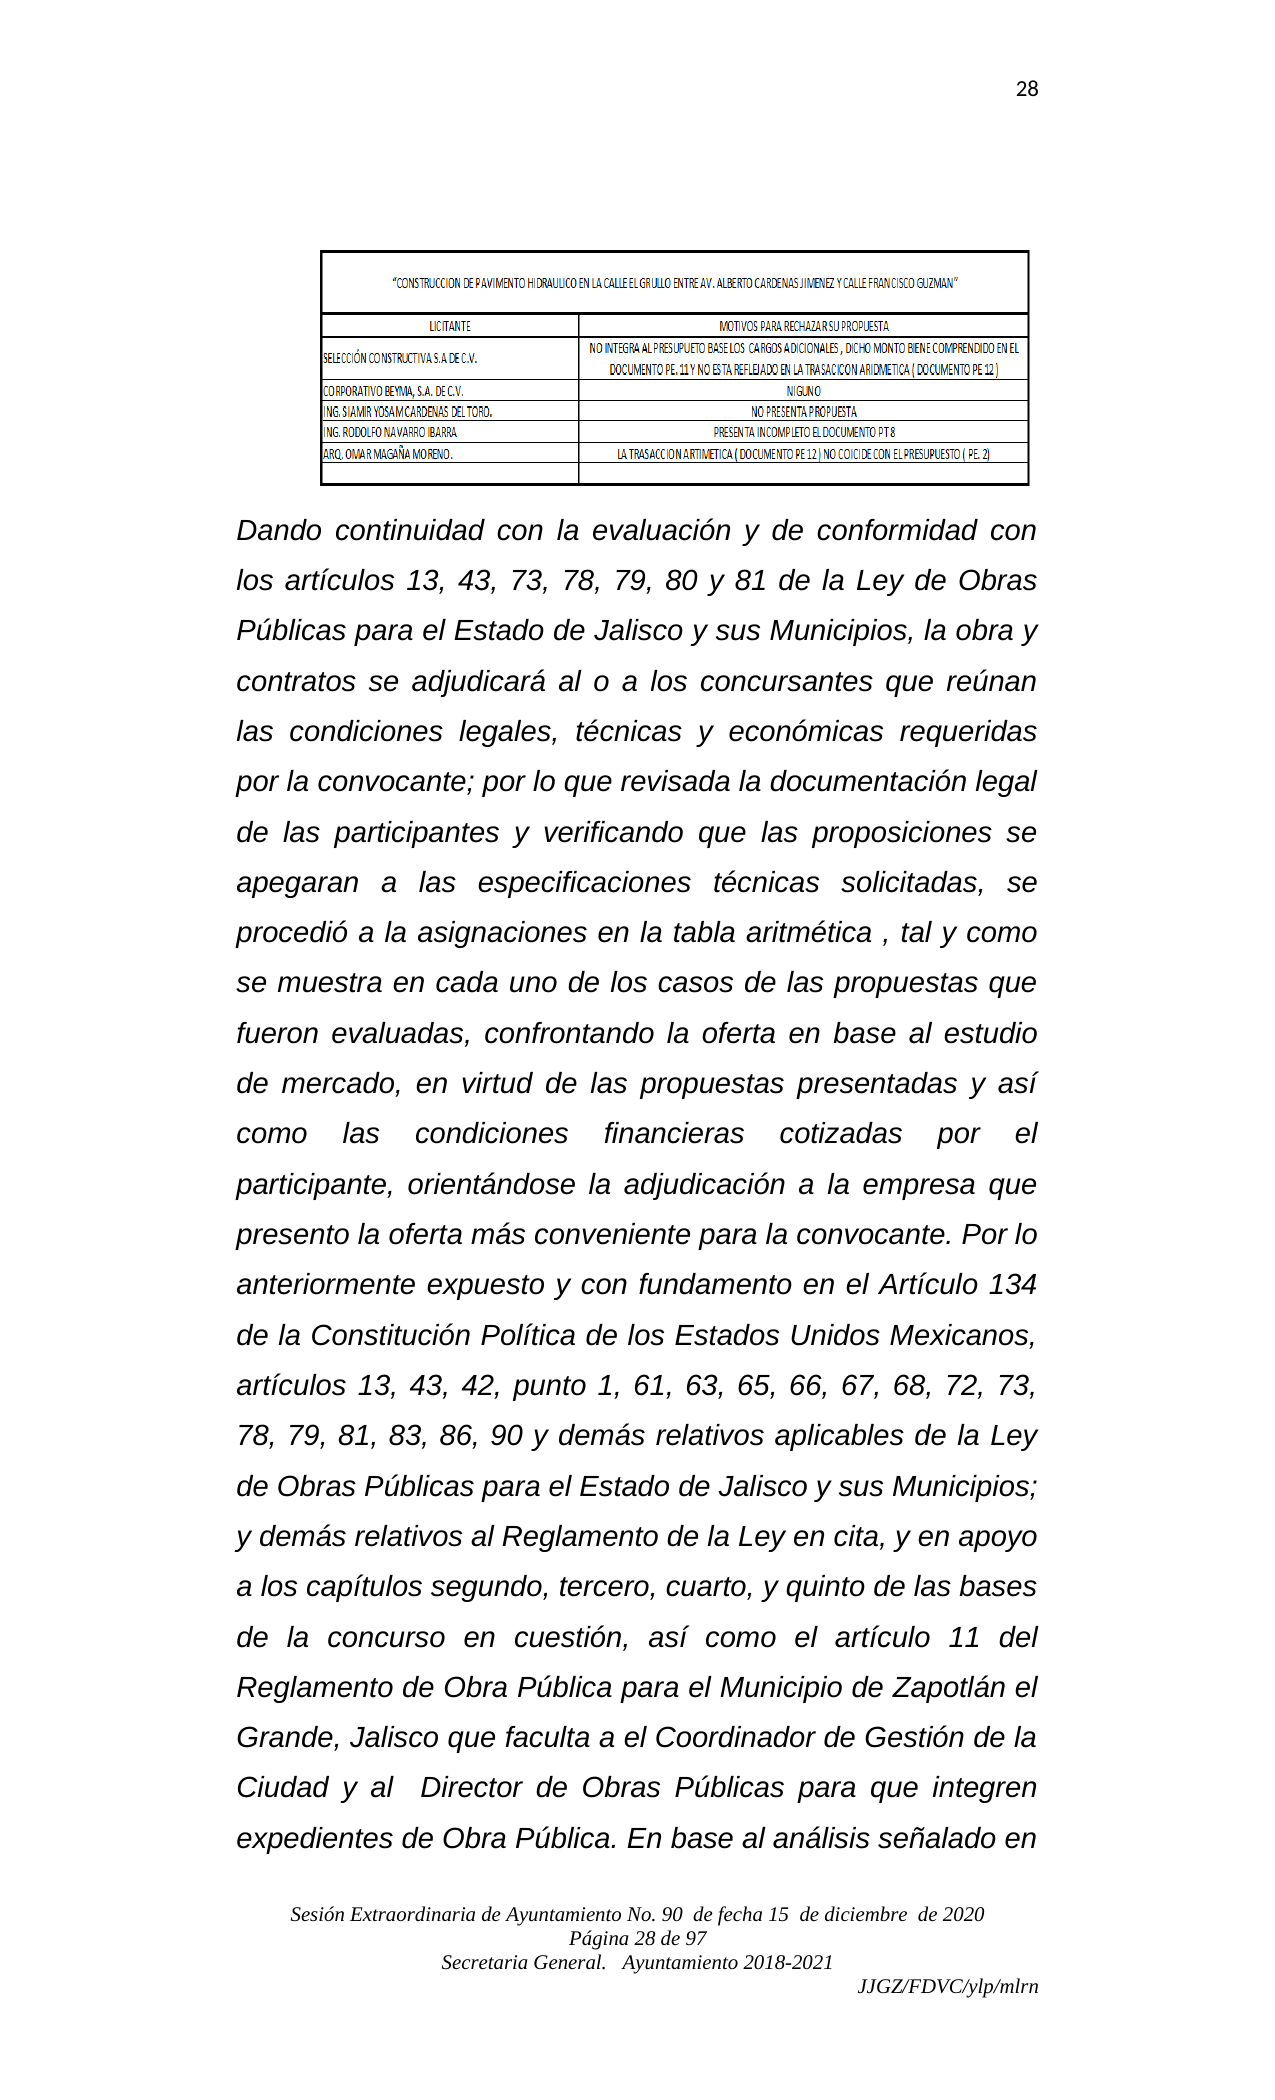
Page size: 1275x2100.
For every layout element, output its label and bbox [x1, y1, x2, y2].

text [236, 513, 1039, 1854]
picture [310, 236, 1045, 513]
